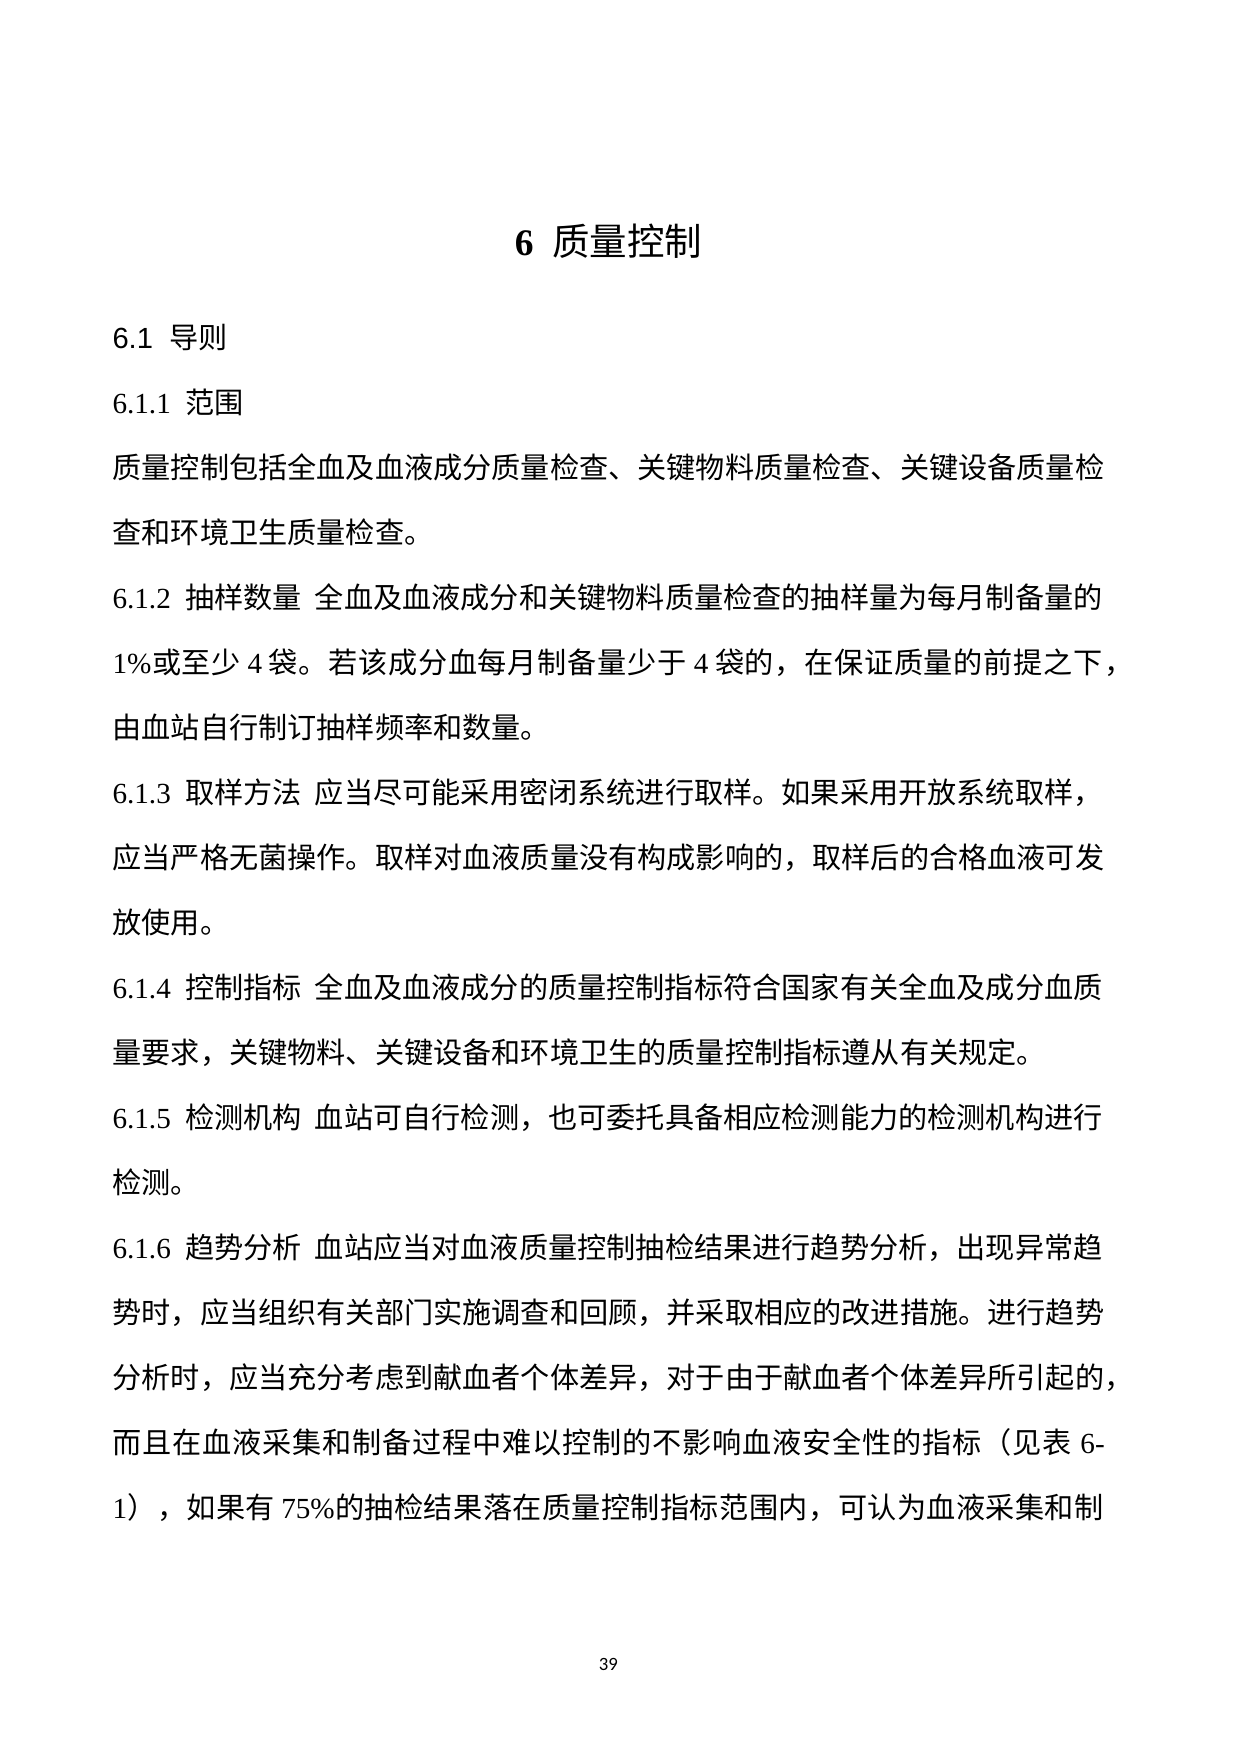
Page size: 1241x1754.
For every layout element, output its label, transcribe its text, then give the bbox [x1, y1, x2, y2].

text 6.1.2 抽样数量 全血及血液成分和关键物料质量检查的抽样量为每月制备量的1%或至少4袋。若该成分血每月制备量少于4袋的，在保证质量的前提之下，由血站自行制订抽样频率和数量。 [112, 563, 1104, 758]
text 6.1.1 范围 [112, 368, 1104, 433]
text 6.1 导则 [112, 303, 1104, 368]
text 6.1.3 取样方法 应当尽可能采用密闭系统进行取样。如果采用开放系统取样，应当严格无菌操作。取样对血液质量没有构成影响的，取样后的合格血液可发放使用。 [112, 758, 1104, 953]
text 6 质量控制 [112, 214, 1104, 266]
text 6.1.5 检测机构 血站可自行检测，也可委托具备相应检测能力的检测机构进行检测。 [112, 1083, 1104, 1213]
text 质量控制包括全血及血液成分质量检查、关键物料质量检查、关键设备质量检查和环境卫生质量检查。 [112, 433, 1104, 563]
text 6.1.4 控制指标 全血及血液成分的质量控制指标符合国家有关全血及成分血质量要求，关键物料、关键设备和环境卫生的质量控制指标遵从有关规定。 [112, 953, 1104, 1083]
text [112, 1213, 1104, 1538]
